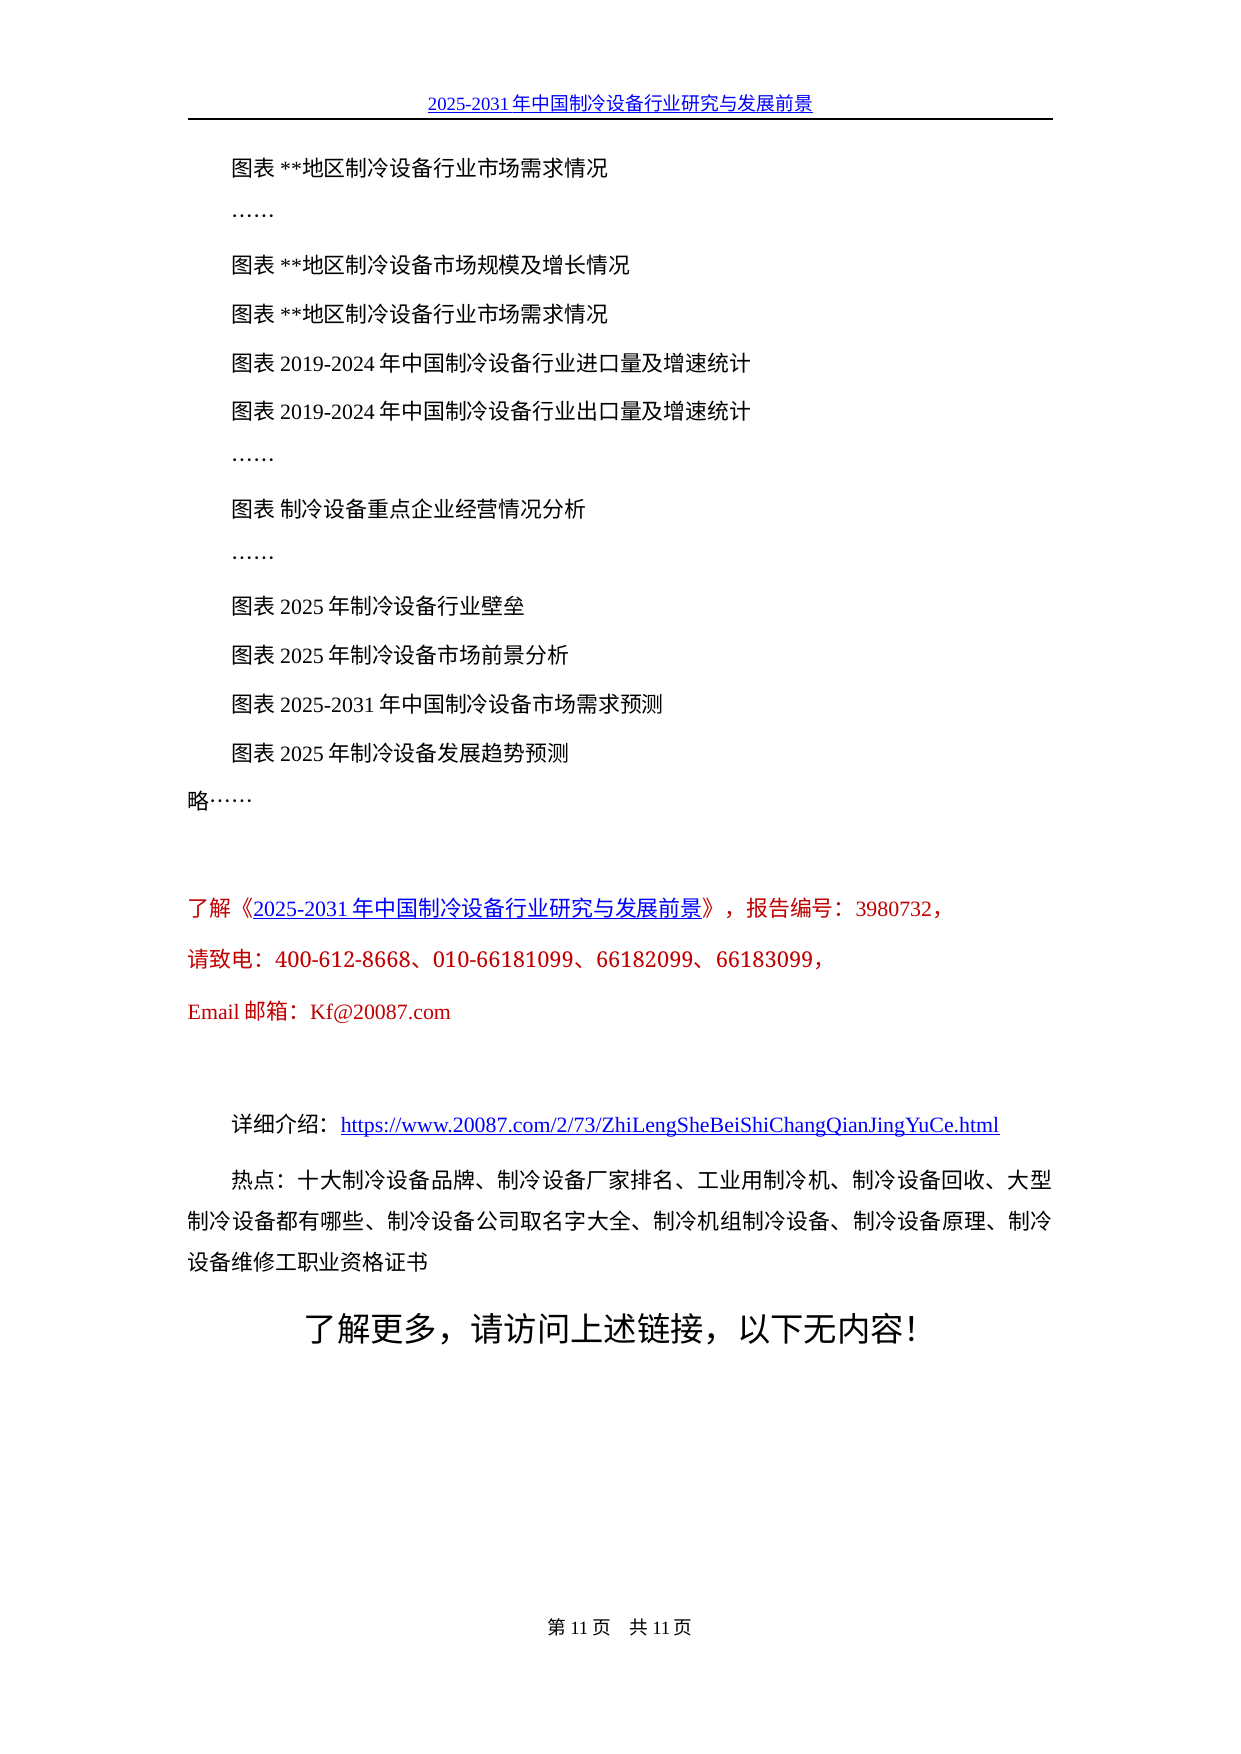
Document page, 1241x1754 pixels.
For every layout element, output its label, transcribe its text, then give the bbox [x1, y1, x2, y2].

text 热点：十大制冷设备品牌、制冷设备厂家排名、工业用制冷机、制冷设备回收、大型制冷设备都有哪些、制冷设备公司取名字大全、制冷机组制冷设备、制冷设备原理、制冷设备维修工职业资格证书 [187, 1163, 1053, 1277]
text 详细介绍：https://www.20087.com/2/73/ZhiLengSheBeiShiChangQianJingYuCe.html [187, 1106, 1053, 1139]
text Email邮箱：Kf@20087.com [187, 993, 1053, 1026]
text 了解《2025-2031年中国制冷设备行业研究与发展前景》，报告编号：3980732， [187, 890, 1053, 923]
title 了解更多，请访问上述链接，以下无内容！ [187, 1294, 1053, 1359]
text 请致电：400-612-8668、010-66181099、66182099、66183099， [187, 942, 1053, 974]
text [187, 150, 1053, 816]
